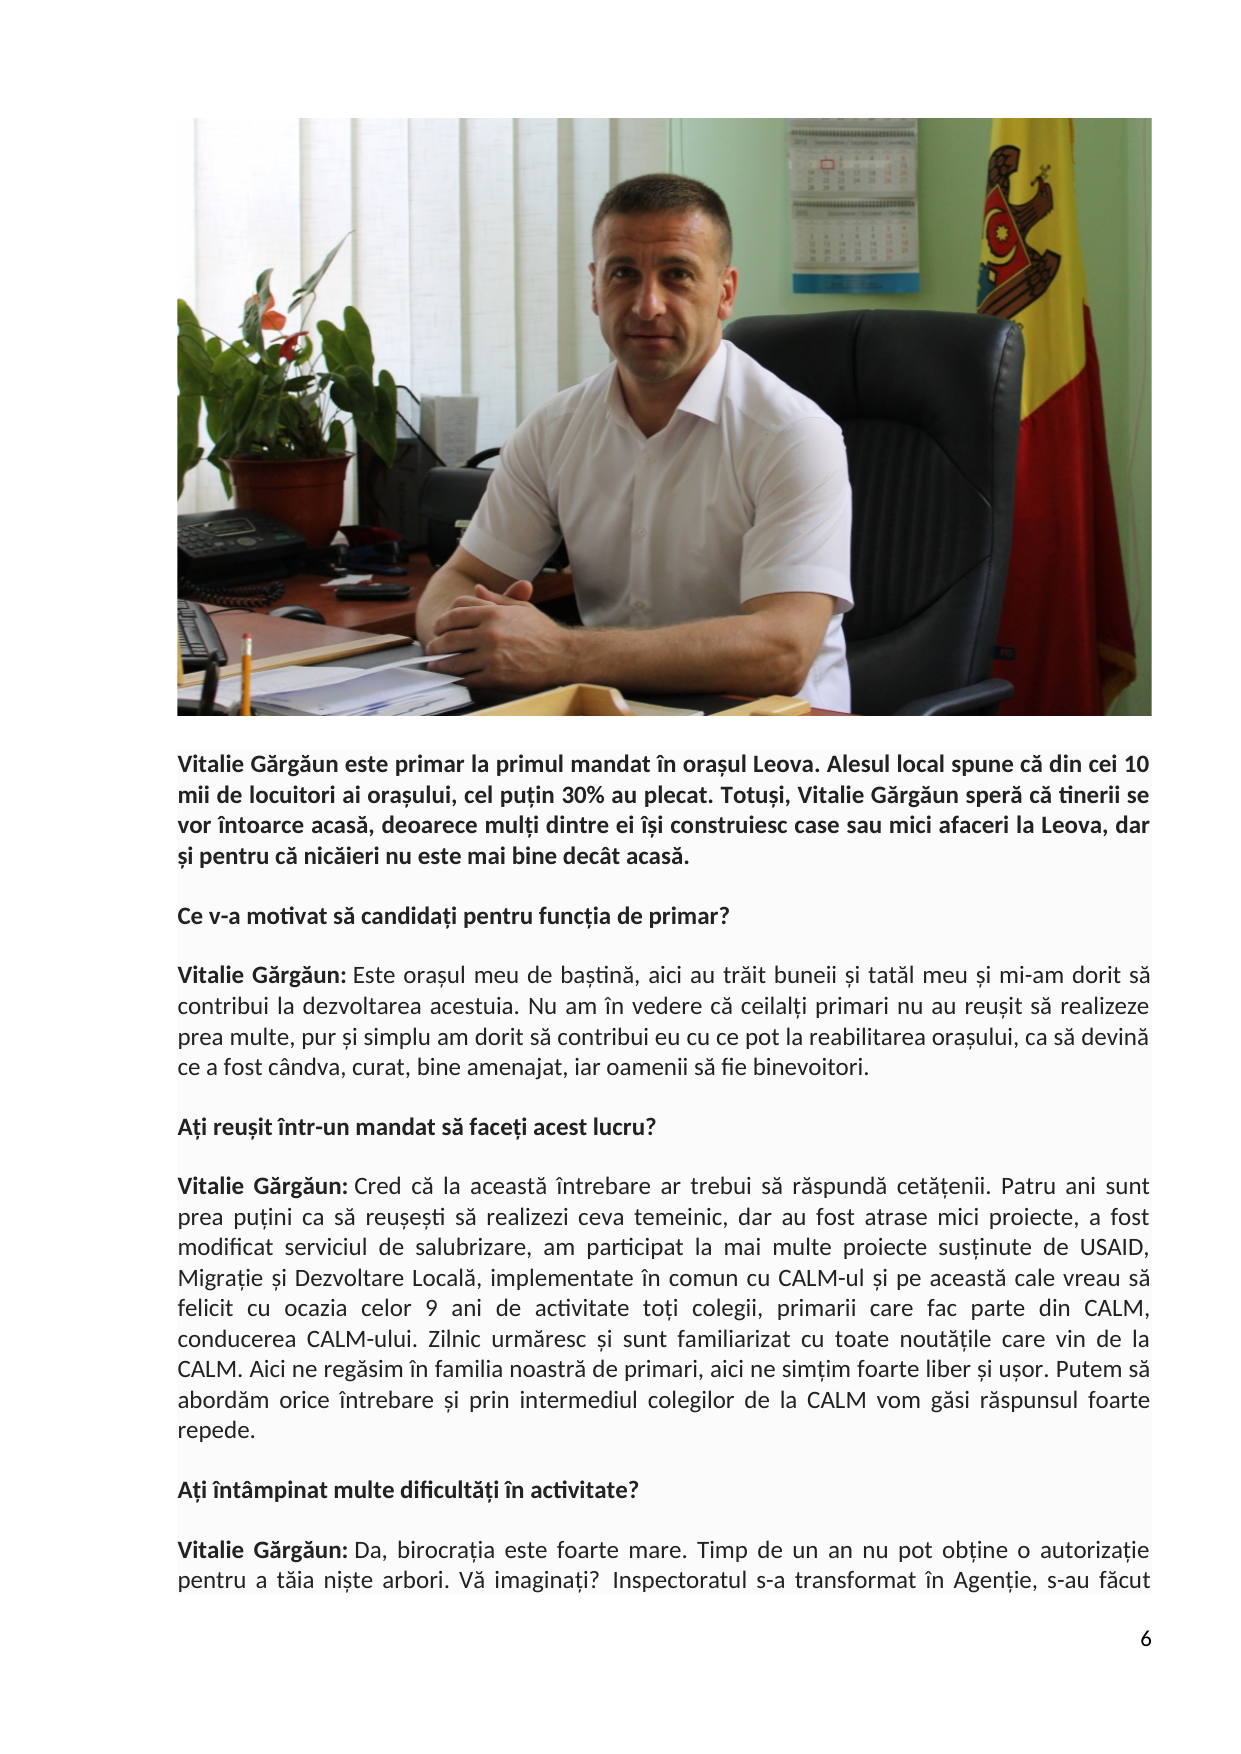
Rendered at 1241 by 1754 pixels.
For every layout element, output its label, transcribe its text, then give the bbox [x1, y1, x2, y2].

text Ce v-a motivat să candidați pentru funcția de primar? [177, 900, 1152, 930]
picture [177, 118, 1152, 716]
text Vitalie Gărgăun: Este orașul meu de baștină, aici au trăit buneii și tatăl meu și mi-am dorit să contribui la dezvoltarea acestuia. Nu am în vedere că ceilalți primari nu au reușit să realizeze prea multe, pur și simplu am dorit să contribui eu cu ce pot la reabilitarea orașului, ca să devină ce a fost cândva, curat, bine amenajat, iar oamenii să fie binevoitori. [177, 959, 1152, 1082]
text Ați întâmpinat multe dificultăți în activitate? [177, 1474, 1152, 1505]
text Vitalie Gărgăun: Cred că la această întrebare ar trebui să răspundă cetățenii. Patru ani sunt prea puțini ca să reușești să realizezi ceva temeinic, dar au fost atrase mici proiecte, a fost modificat serviciul de salubrizare, am participat la mai multe proiecte susținute de USAID, Migrație și Dezvoltare Locală, implementate în comun cu CALM-ul și pe această cale vreau să felicit cu ocazia celor 9 ani de activitate toți colegii, primarii care fac parte din CALM, conducerea CALM-ului. Zilnic urmăresc și sunt familiarizat cu toate noutățile care vin de la CALM. Aici ne regăsim în familia noastră de primari, aici ne simțim foarte liber și ușor. Putem să abordăm orice întrebare și prin intermediul colegilor de la CALM vom găsi răspunsul foarte repede. [177, 1171, 1152, 1445]
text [177, 1534, 1152, 1595]
text Vitalie Gărgăun este primar la primul mandat în orașul Leova. Alesul local spune că din cei 10 mii de locuitori ai orașului, cel puțin 30% au plecat. Totuși, Vitalie Gărgăun speră că tinerii se vor întoarce acasă, deoarece mulți dintre ei își construiesc case sau mici afaceri la Leova, dar și pentru că nicăieri nu este mai bine decât acasă. [177, 749, 1152, 871]
text Ați reușit într-un mandat să faceți acest lucru? [177, 1111, 1152, 1141]
